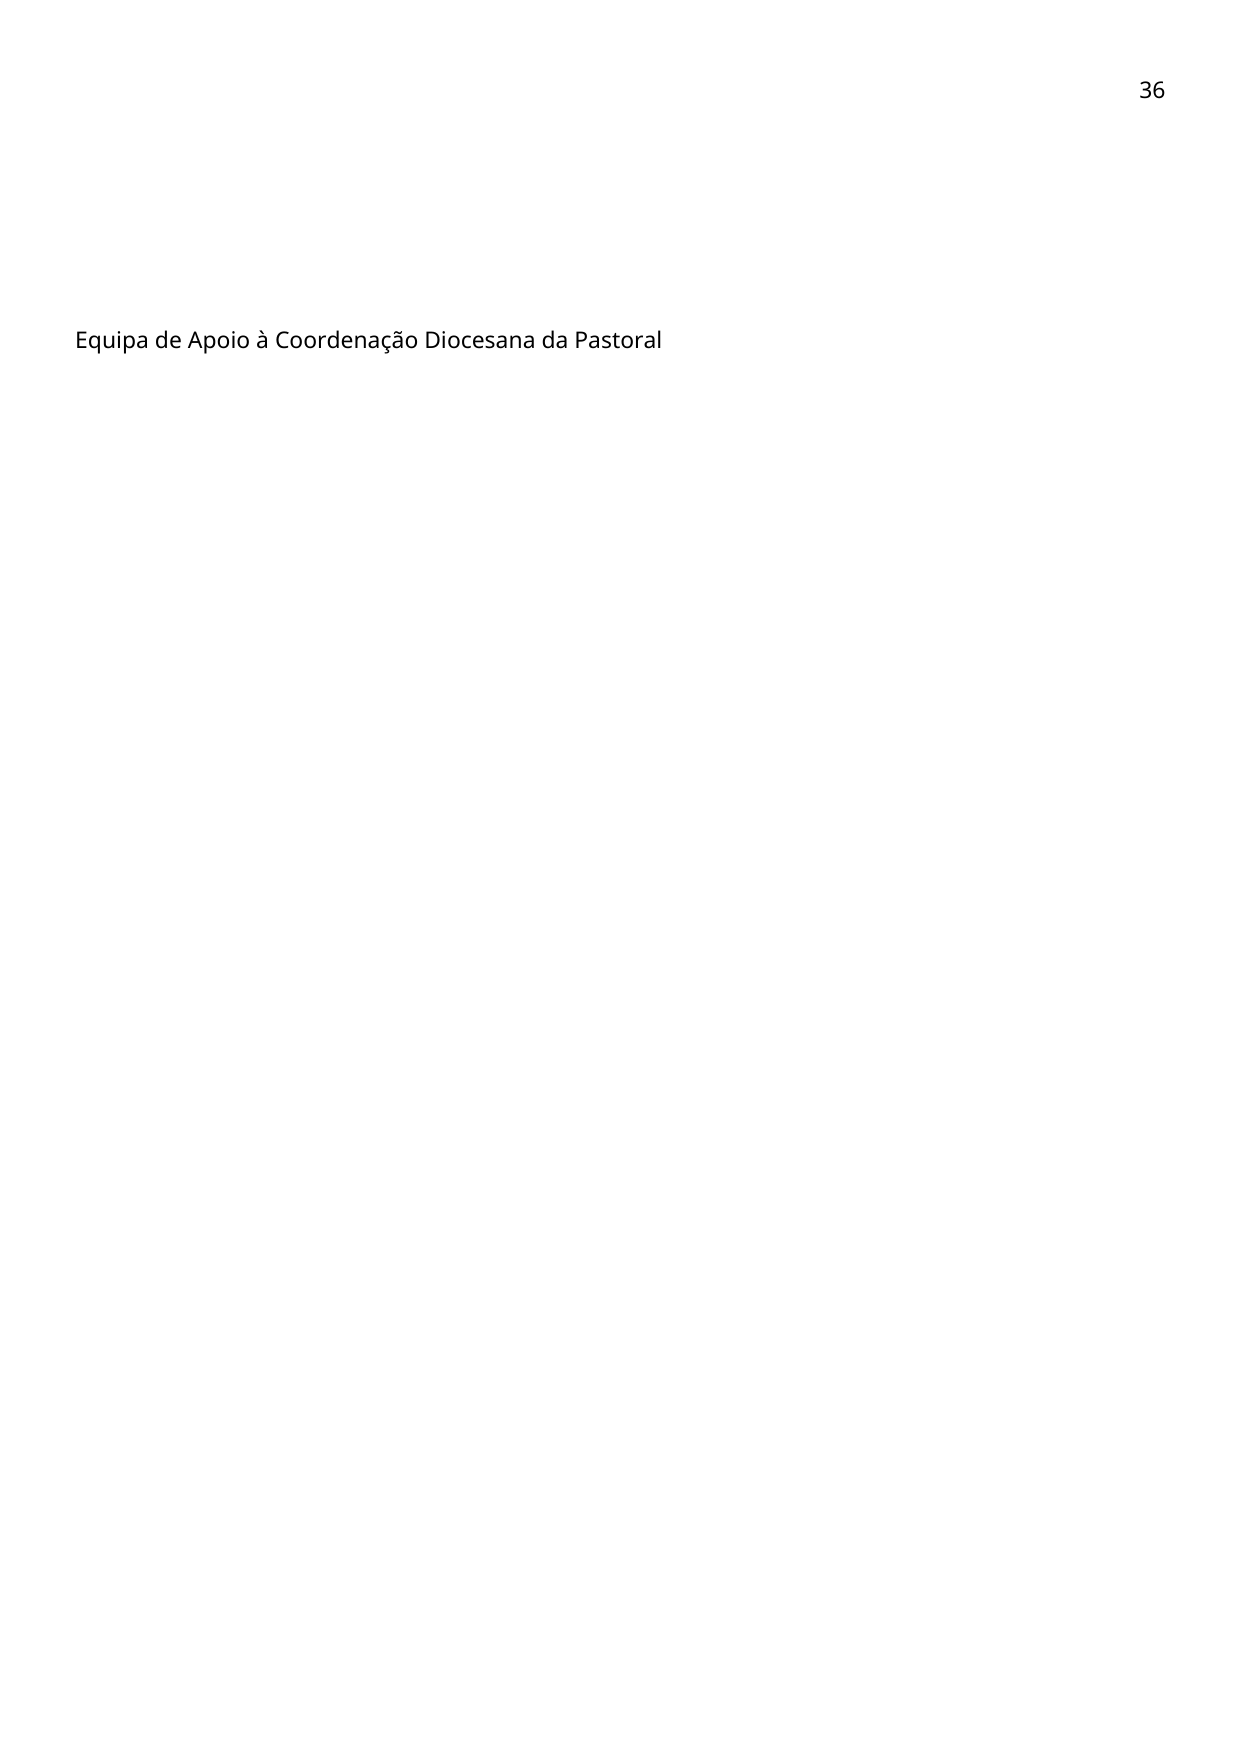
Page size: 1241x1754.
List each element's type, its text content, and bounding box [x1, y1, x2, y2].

text Equipa de Apoio à Coordenação Diocesana da Pastoral [75, 324, 1165, 355]
